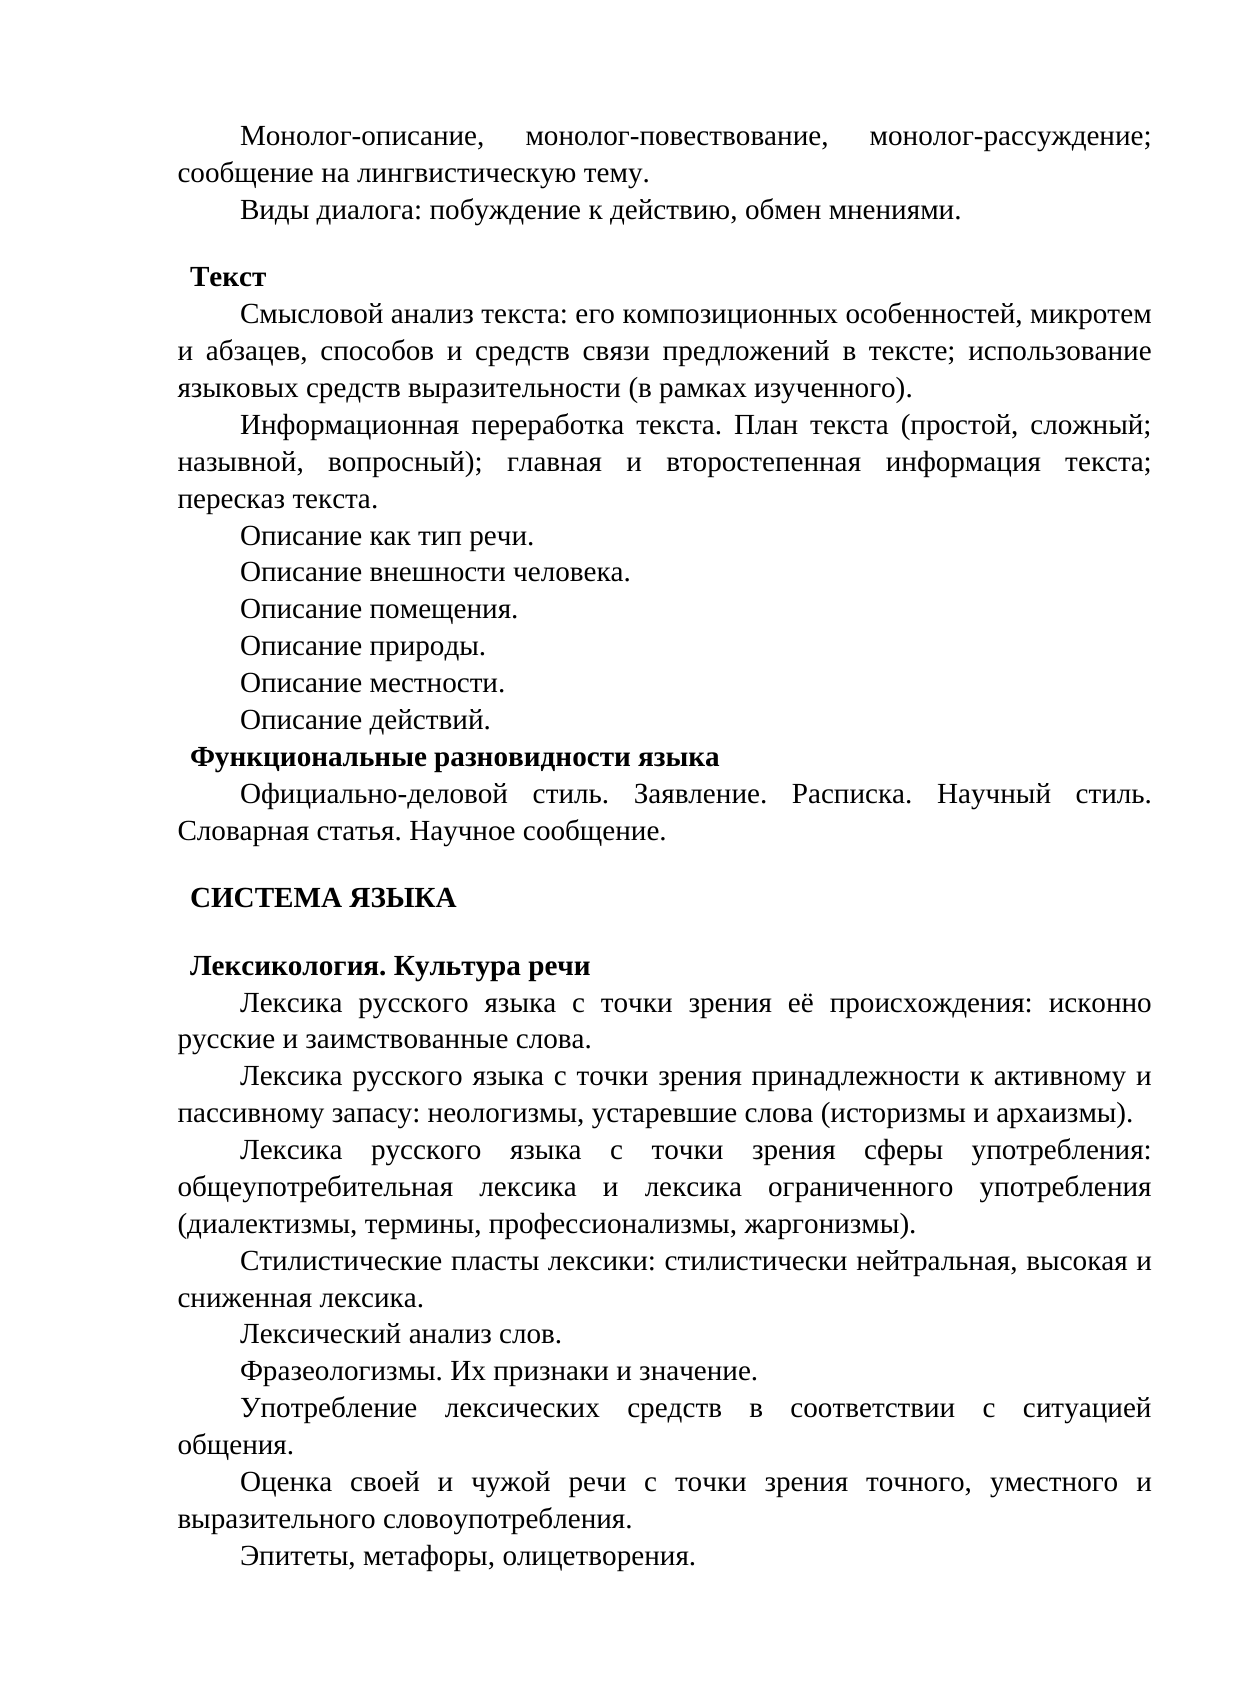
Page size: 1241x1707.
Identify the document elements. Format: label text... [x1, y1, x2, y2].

text СИСТЕМА ЯЗЫКА [190, 880, 1152, 914]
text Лексикология. Культура речи [190, 948, 1152, 981]
text Виды диалога: побуждение к действию, обмен мнениями. [177, 192, 1152, 225]
text Фразеологизмы. Их признаки и значение. [177, 1353, 1152, 1387]
text Текст [190, 259, 1152, 293]
text Описание как тип речи. [177, 518, 1152, 551]
text Стилистические пласты лексики: стилистически нейтральная, высокая и сниженная лексика. [177, 1243, 1152, 1313]
text Лексика русского языка с точки зрения её происхождения: исконно русские и заимствованные слова. [177, 985, 1152, 1055]
text Монолог-описание, монолог-повествование, монолог-рассуждение; сообщение на лингвистическую тему. [177, 118, 1152, 188]
text Эпитеты, метафоры, олицетворения. [177, 1538, 1152, 1571]
text Описание природы. [177, 628, 1152, 662]
text Оценка своей и чужой речи с точки зрения точного, уместного и выразительного словоупотребления. [177, 1464, 1152, 1534]
text Официально-деловой стиль. Заявление. Расписка. Научный стиль. Словарная статья. Научное сообщение. [177, 776, 1152, 846]
text Лексический анализ слов. [177, 1317, 1152, 1350]
text Описание помещения. [177, 591, 1152, 625]
text Описание действий. [177, 702, 1152, 736]
text Лексика русского языка с точки зрения сферы употребления: общеупотребительная лексика и лексика ограниченного употребления (диалектизмы, термины, профессионализмы, жарго­низмы). [177, 1132, 1152, 1239]
text Функциональные разновидности языка [190, 739, 1152, 772]
text Смысловой анализ текста: его композиционных особенностей, микротем и абзацев, способов и средств связи предложений в тексте; использование языковых средств выразительности (в рамках изученного). [177, 296, 1152, 404]
text Описание внешности человека. [177, 554, 1152, 588]
text Лексика русского языка с точки зрения принадлежности к активному и пассивному запасу: неологизмы, устаревшие слова (историзмы и архаизмы). [177, 1058, 1152, 1129]
text Информационная переработка текста. План текста (простой, сложный; назывной, вопросный); главная и второстепенная ­информация текста; пересказ текста. [177, 407, 1152, 514]
text Описание местности. [177, 665, 1152, 699]
text Употребление лексических средств в соответствии с ситуацией общения. [177, 1390, 1152, 1461]
